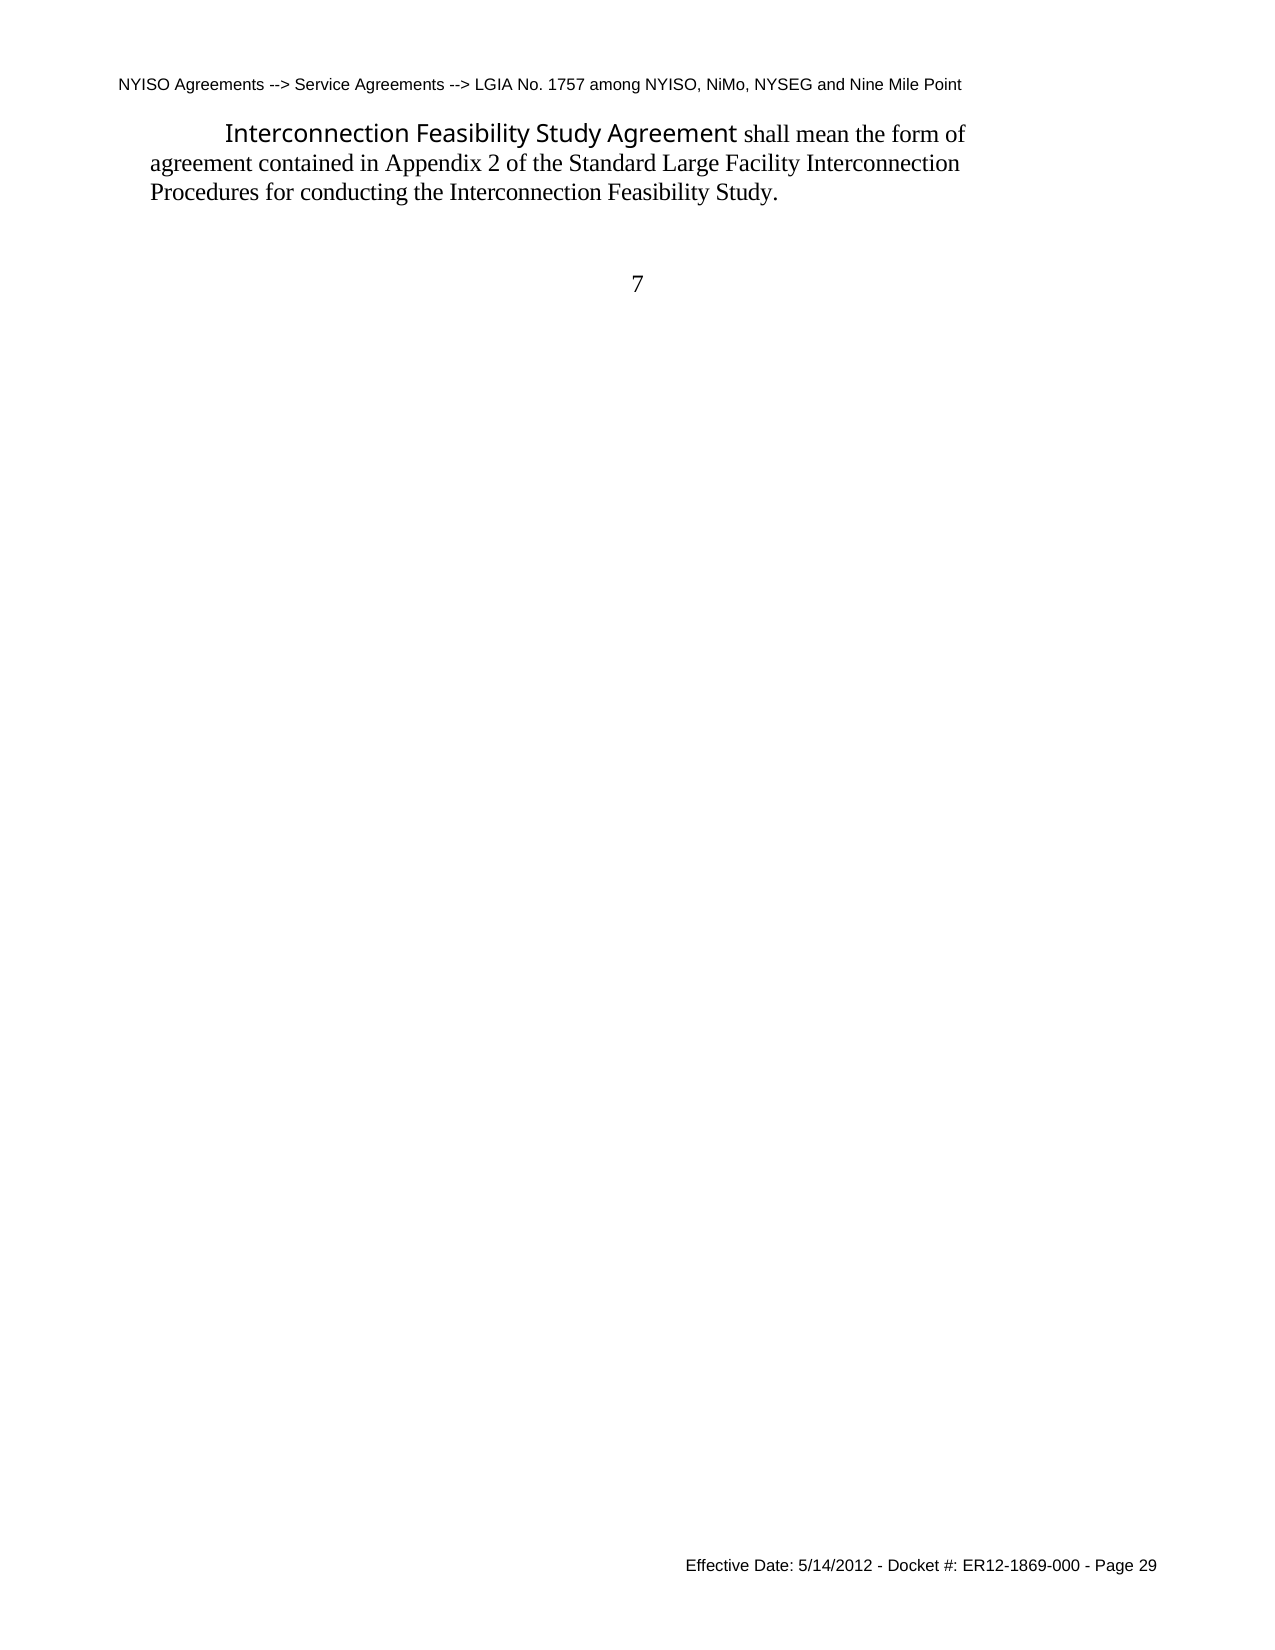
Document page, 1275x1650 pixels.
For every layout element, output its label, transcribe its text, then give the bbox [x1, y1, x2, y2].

text 7 [631, 269, 1275, 298]
text Interconnection Feasibility Study Agreement shall mean the form of agreement contained in Appendix 2 of the Standard Large Facility Interconnection Procedures for conducting the Interconnection Feasibility Study. [150, 119, 1068, 207]
